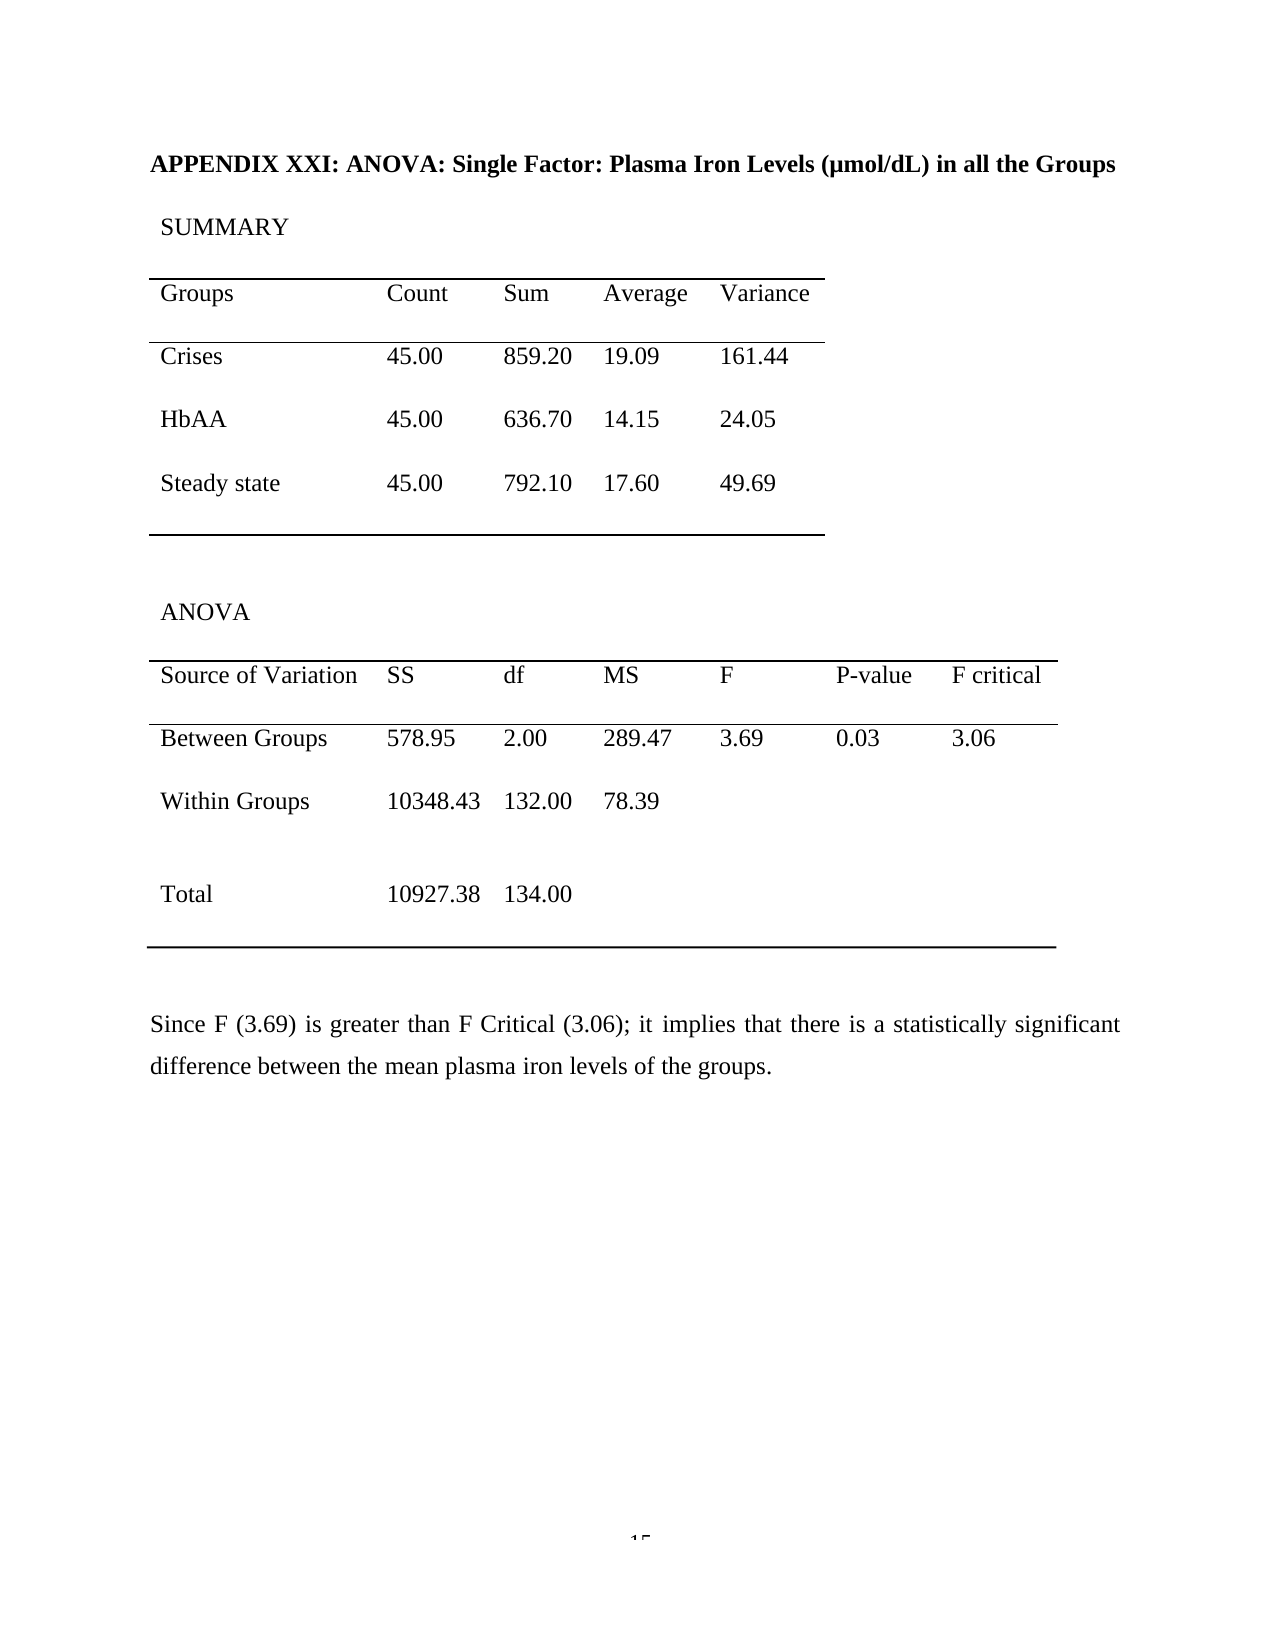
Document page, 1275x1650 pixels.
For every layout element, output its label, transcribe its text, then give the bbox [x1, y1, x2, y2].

subtitle APPENDIX XXI: ANOVA: Single Factor: Plasma Iron Levels (µmol/dL) in all the Groups [150, 149, 1275, 178]
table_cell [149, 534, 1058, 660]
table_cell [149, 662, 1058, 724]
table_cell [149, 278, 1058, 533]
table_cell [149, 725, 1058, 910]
text Since F (3.69) is greater than F Critical (3.06); it implies that there is a statistically significant difference between the mean plasma iron levels of the groups. [150, 1009, 1126, 1080]
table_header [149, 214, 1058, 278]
